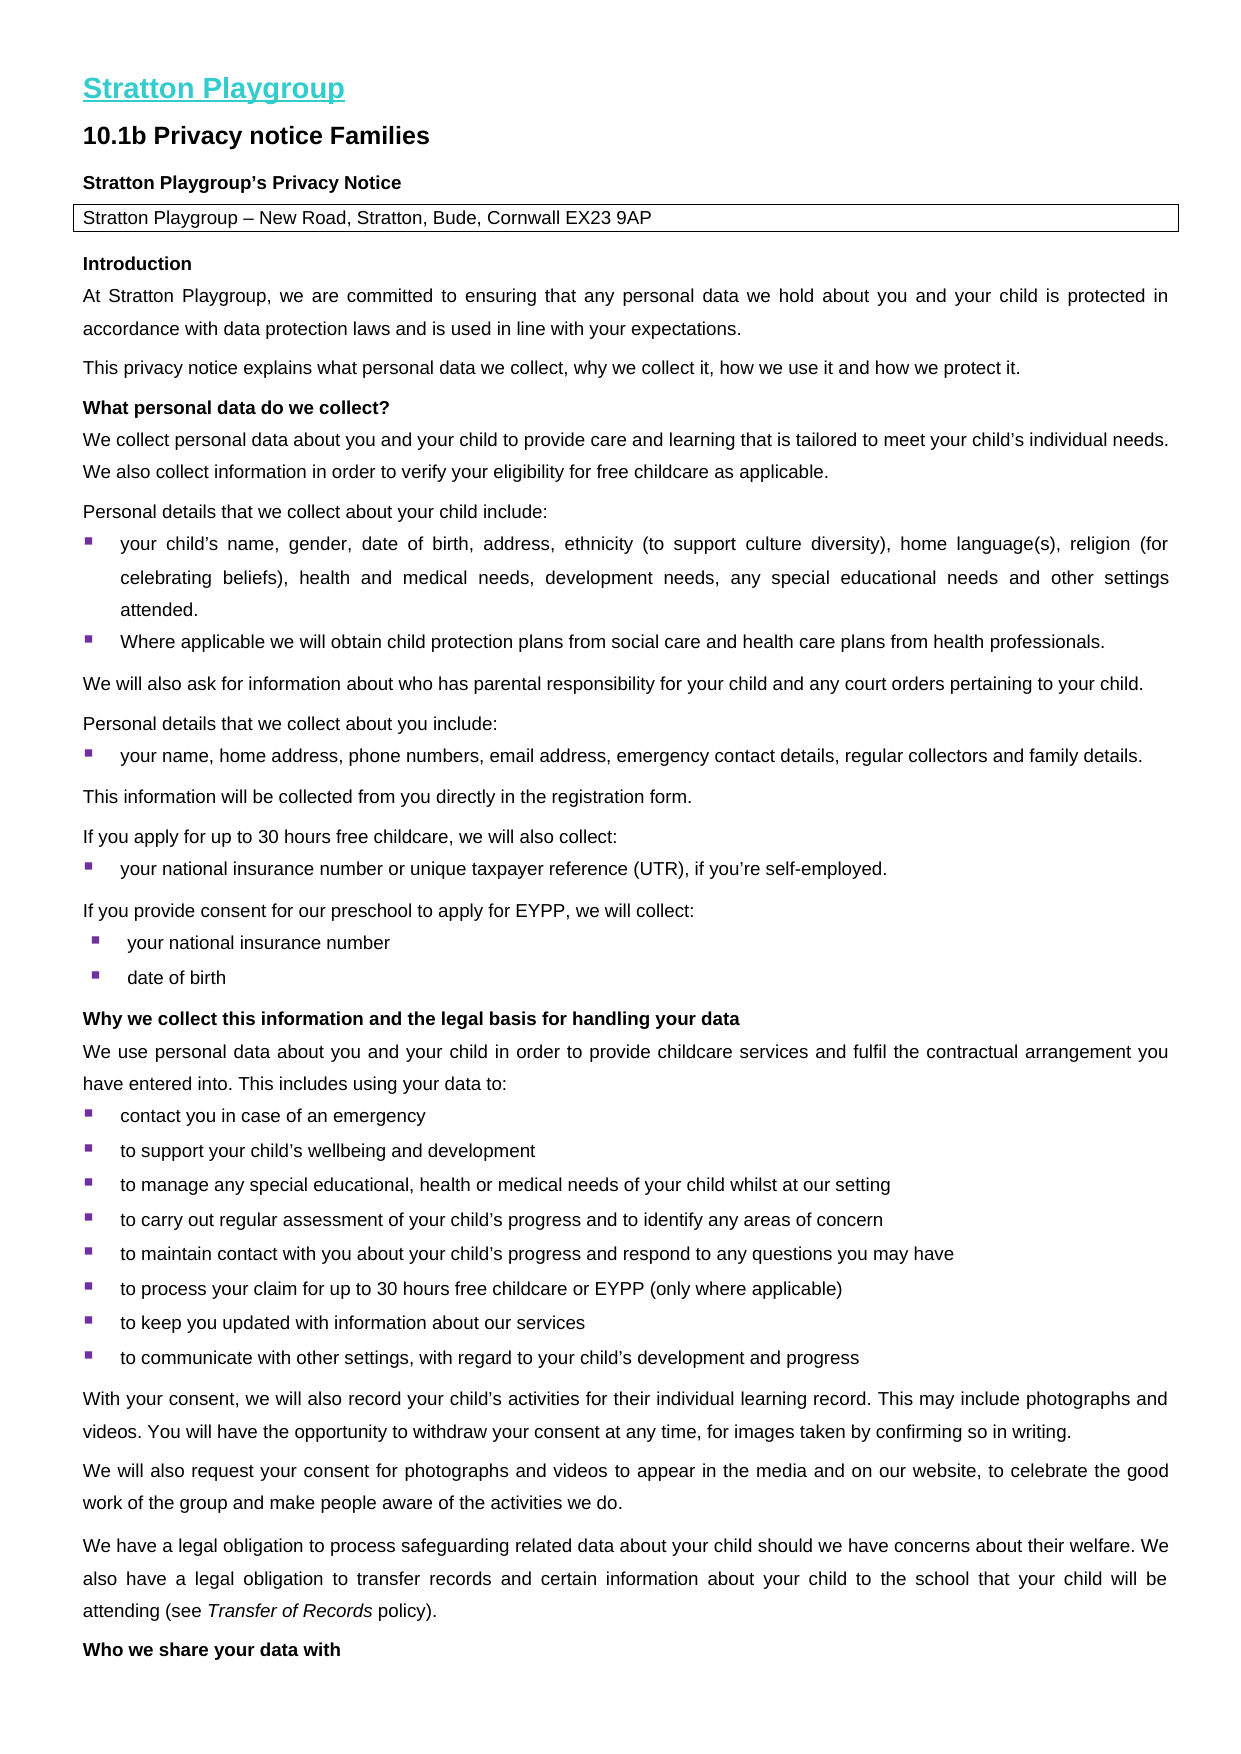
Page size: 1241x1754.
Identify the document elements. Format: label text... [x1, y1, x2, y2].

list Where applicable we will obtain child protection plans from social care and health care plans from health professionals. [83, 631, 1169, 654]
text We have a legal obligation to process safeguarding related data about your child should we have concerns about their welfare. We also have a legal obligation to transfer records and certain information about your child to the school that your child will be attending (see Transfer of Records policy). [83, 1535, 1169, 1621]
list date of birth [89, 967, 1169, 989]
text Stratton Playgroup’s Privacy Notice [83, 171, 1169, 193]
text We will also ask for information about who has parental responsibility for your child and any court orders pertaining to your child. [83, 673, 1169, 694]
list to keep you updated with information about our services [83, 1312, 1169, 1335]
text If you provide consent for our preschool to apply for EYPP, we will collect: [83, 900, 1169, 921]
list to manage any special educational, health or medical needs of your child whilst at our setting [83, 1174, 1169, 1197]
text We will also request your consent for photographs and videos to appear in the media and on our website, to celebrate the good work of the group and make people aware of the activities we do. [83, 1460, 1169, 1514]
text Why we collect this information and the legal basis for handling your data [83, 1008, 1169, 1030]
text Personal details that we collect about you include: [83, 712, 1169, 734]
text Stratton Playgroup [83, 71, 1169, 104]
text With your consent, we will also record your child’s activities for their individual learning record. This may include photographs and videos. You will have the opportunity to withdraw your consent at any time, for images taken by confirming so in writing. [83, 1388, 1169, 1442]
text What personal data do we collect? [83, 397, 1169, 418]
text If you apply for up to 30 hours free childcare, we will also collect: [83, 826, 1169, 847]
list your child’s name, gender, date of birth, address, ethnicity (to support culture diversity), home language(s), religion (for celebrating beliefs), health and medical needs, development needs, any special educational needs and other settings attended. [83, 533, 1169, 621]
text At Stratton Playgroup, we are committed to ensuring that any personal data we hold about you and your child is protected in accordance with data protection laws and is used in line with your expectations. [83, 285, 1169, 339]
list your name, home address, phone numbers, email address, emergency contact details, regular collectors and family details. [83, 745, 1169, 768]
text We use personal data about you and your child in order to provide childcare services and fulfil the contractual arrangement you have entered into. This includes using your data to: [83, 1041, 1169, 1094]
text We collect personal data about you and your child to provide care and learning that is tailored to meet your child’s individual needs. We also collect information in order to verify your eligibility for free childcare as applicable. [83, 429, 1169, 483]
list to carry out regular assessment of your child’s progress and to identify any areas of concern [83, 1208, 1169, 1232]
list to support your child’s wellbeing and development [83, 1139, 1169, 1163]
list to process your claim for up to 30 hours free childcare or EYPP (only where applicable) [83, 1277, 1169, 1301]
list your national insurance number [89, 932, 1169, 955]
list to maintain contact with you about your child’s progress and respond to any questions you may have [83, 1243, 1169, 1266]
text This information will be collected from you directly in the registration form. [83, 786, 1169, 808]
text This privacy notice explains what personal data we collect, why we collect it, how we use it and how we protect it. [83, 357, 1169, 379]
list contact you in case of an emergency [83, 1105, 1169, 1128]
text Stratton Playgroup – New Road, Stratton, Bude, Cornwall EX23 9AP [74, 205, 1178, 231]
text Introduction [83, 253, 1169, 274]
text 10.1b Privacy notice Families [83, 121, 1169, 150]
text Personal details that we collect about your child include: [83, 501, 1169, 522]
text Who we share your data with [83, 1639, 1169, 1661]
list to communicate with other settings, with regard to your child’s development and progress [83, 1346, 1169, 1369]
list your national insurance number or unique taxpayer reference (UTR), if you’re self-employed. [83, 858, 1169, 881]
